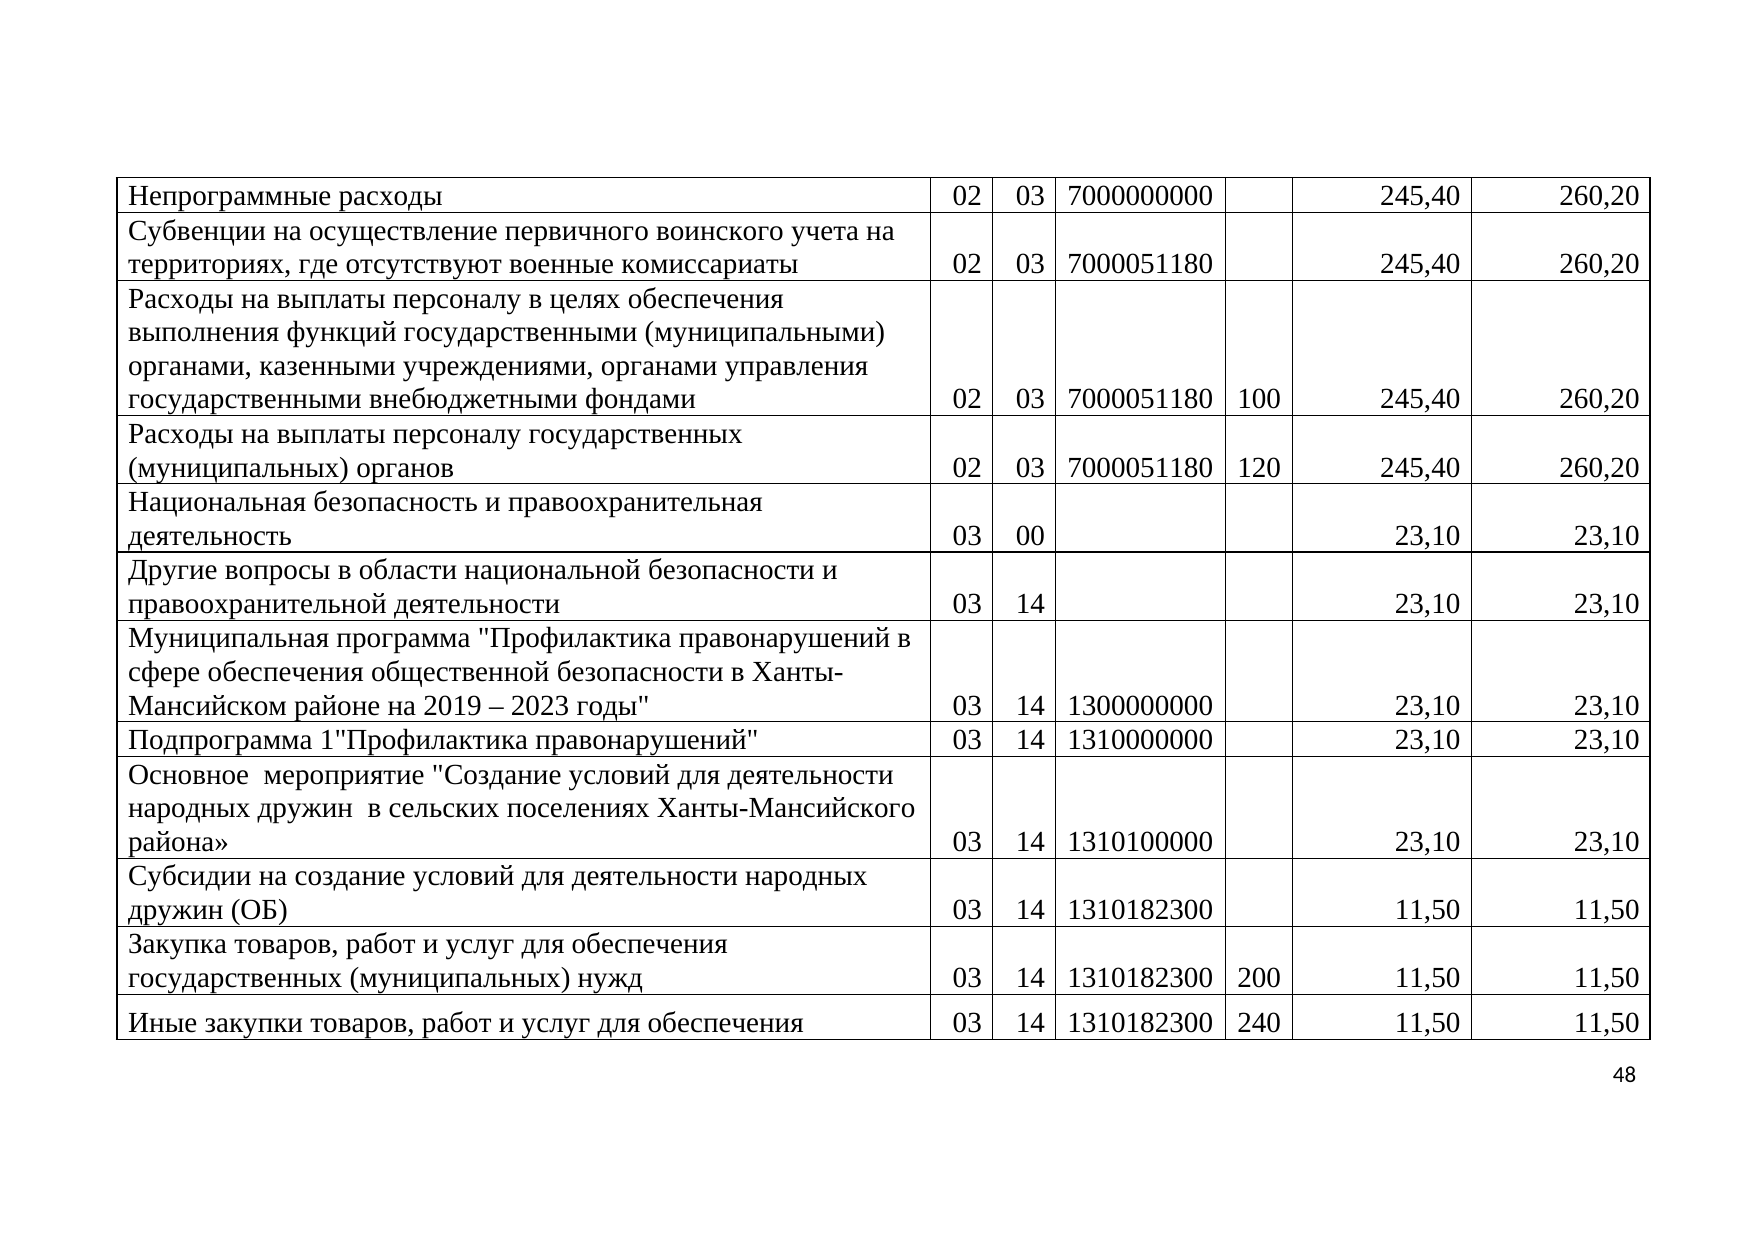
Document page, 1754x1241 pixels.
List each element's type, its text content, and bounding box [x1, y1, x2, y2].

table_cell 00 [993, 484, 1055, 551]
table_cell 11,50 [1472, 859, 1649, 926]
table_cell 7000051180 [1056, 281, 1225, 415]
table_cell [1226, 178, 1292, 212]
table_cell 03 [931, 859, 992, 926]
table_cell 11,50 [1293, 927, 1471, 994]
table_cell [1226, 621, 1292, 721]
table_cell 7000051180 [1056, 416, 1225, 483]
table_cell 23,10 [1472, 553, 1649, 619]
table_cell Основное мероприятие "Создание условий для деятельности народных дружин в сельских поселениях Ханты-Мансийского района» [118, 757, 930, 857]
table_cell 23,10 [1472, 757, 1649, 857]
table_cell Непрограммные расходы [118, 178, 930, 212]
table_cell 23,10 [1293, 484, 1471, 551]
table_cell 03 [931, 553, 992, 619]
table_cell [1226, 757, 1292, 857]
table_cell [1226, 484, 1292, 551]
table_cell 03 [993, 281, 1055, 415]
table_cell 14 [993, 553, 1055, 619]
table_cell [1226, 722, 1292, 756]
table_cell 1310100000 [1056, 757, 1225, 857]
table_cell 1310182300 [1056, 859, 1225, 926]
table_cell 14 [993, 995, 1055, 1039]
table_cell 03 [931, 757, 992, 857]
table_cell 03 [993, 416, 1055, 483]
table_cell Подпрограмма 1"Профилактика правонарушений" [118, 722, 930, 756]
table_cell 11,50 [1293, 859, 1471, 926]
table_cell 23,10 [1472, 722, 1649, 756]
table_cell 7000051180 [1056, 213, 1225, 280]
table_cell 200 [1226, 927, 1292, 994]
table_cell 02 [931, 178, 992, 212]
table_cell 120 [1226, 416, 1292, 483]
table_cell 23,10 [1472, 621, 1649, 721]
table_cell 11,50 [1293, 995, 1471, 1039]
table_cell 03 [931, 621, 992, 721]
table_cell 11,50 [1472, 995, 1649, 1039]
table_cell 260,20 [1472, 281, 1649, 415]
table_cell 23,10 [1293, 722, 1471, 756]
table_cell 260,20 [1472, 178, 1649, 212]
table_cell 14 [993, 757, 1055, 857]
table_cell 240 [1226, 995, 1292, 1039]
table_cell 245,40 [1293, 213, 1471, 280]
table_cell 23,10 [1293, 757, 1471, 857]
table_cell [1226, 213, 1292, 280]
table_cell 03 [993, 213, 1055, 280]
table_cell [118, 995, 930, 1039]
table_cell 1300000000 [1056, 621, 1225, 721]
table_cell [1056, 553, 1225, 619]
table_cell 14 [993, 621, 1055, 721]
table_cell 02 [931, 416, 992, 483]
table_cell 03 [931, 927, 992, 994]
table_cell 7000000000 [1056, 178, 1225, 212]
table_cell 03 [993, 178, 1055, 212]
table_cell Расходы на выплаты персоналу государственных (муниципальных) органов [118, 416, 930, 483]
table_cell 260,20 [1472, 213, 1649, 280]
table_cell 1310182300 [1056, 927, 1225, 994]
table_cell Другие вопросы в области национальной безопасности и правоохранительной деятельности [118, 553, 930, 619]
table_cell [1226, 553, 1292, 619]
table_cell 23,10 [1293, 553, 1471, 619]
table_cell Субвенции на осуществление первичного воинского учета на территориях, где отсутствуют военные комиссариаты [118, 213, 930, 280]
table_cell 245,40 [1293, 416, 1471, 483]
table_cell 14 [993, 722, 1055, 756]
table_cell 245,40 [1293, 178, 1471, 212]
table_cell 23,10 [1293, 621, 1471, 721]
table_cell 03 [931, 722, 992, 756]
table_cell 02 [931, 281, 992, 415]
table_cell Национальная безопасность и правоохранительная деятельность [118, 484, 930, 551]
table_cell 14 [993, 859, 1055, 926]
table_cell Муниципальная программа "Профилактика правонарушений в сфере обеспечения общественной безопасности в Ханты-Мансийском районе на 2019 – 2023 годы" [118, 621, 930, 721]
table_cell 03 [931, 484, 992, 551]
table_cell [1226, 859, 1292, 926]
table_cell [1056, 484, 1225, 551]
table_cell 23,10 [1472, 484, 1649, 551]
table_cell 1310182300 [1056, 995, 1225, 1039]
table_cell 1310000000 [1056, 722, 1225, 756]
table_cell Закупка товаров, работ и услуг для обеспечения государственных (муниципальных) нужд [118, 927, 930, 994]
table_cell 03 [931, 995, 992, 1039]
table_cell 11,50 [1472, 927, 1649, 994]
table_cell 14 [993, 927, 1055, 994]
table_cell Субсидии на создание условий для деятельности народных дружин (ОБ) [118, 859, 930, 926]
table_cell 02 [931, 213, 992, 280]
table_cell 100 [1226, 281, 1292, 415]
table_cell 245,40 [1293, 281, 1471, 415]
table_cell 260,20 [1472, 416, 1649, 483]
